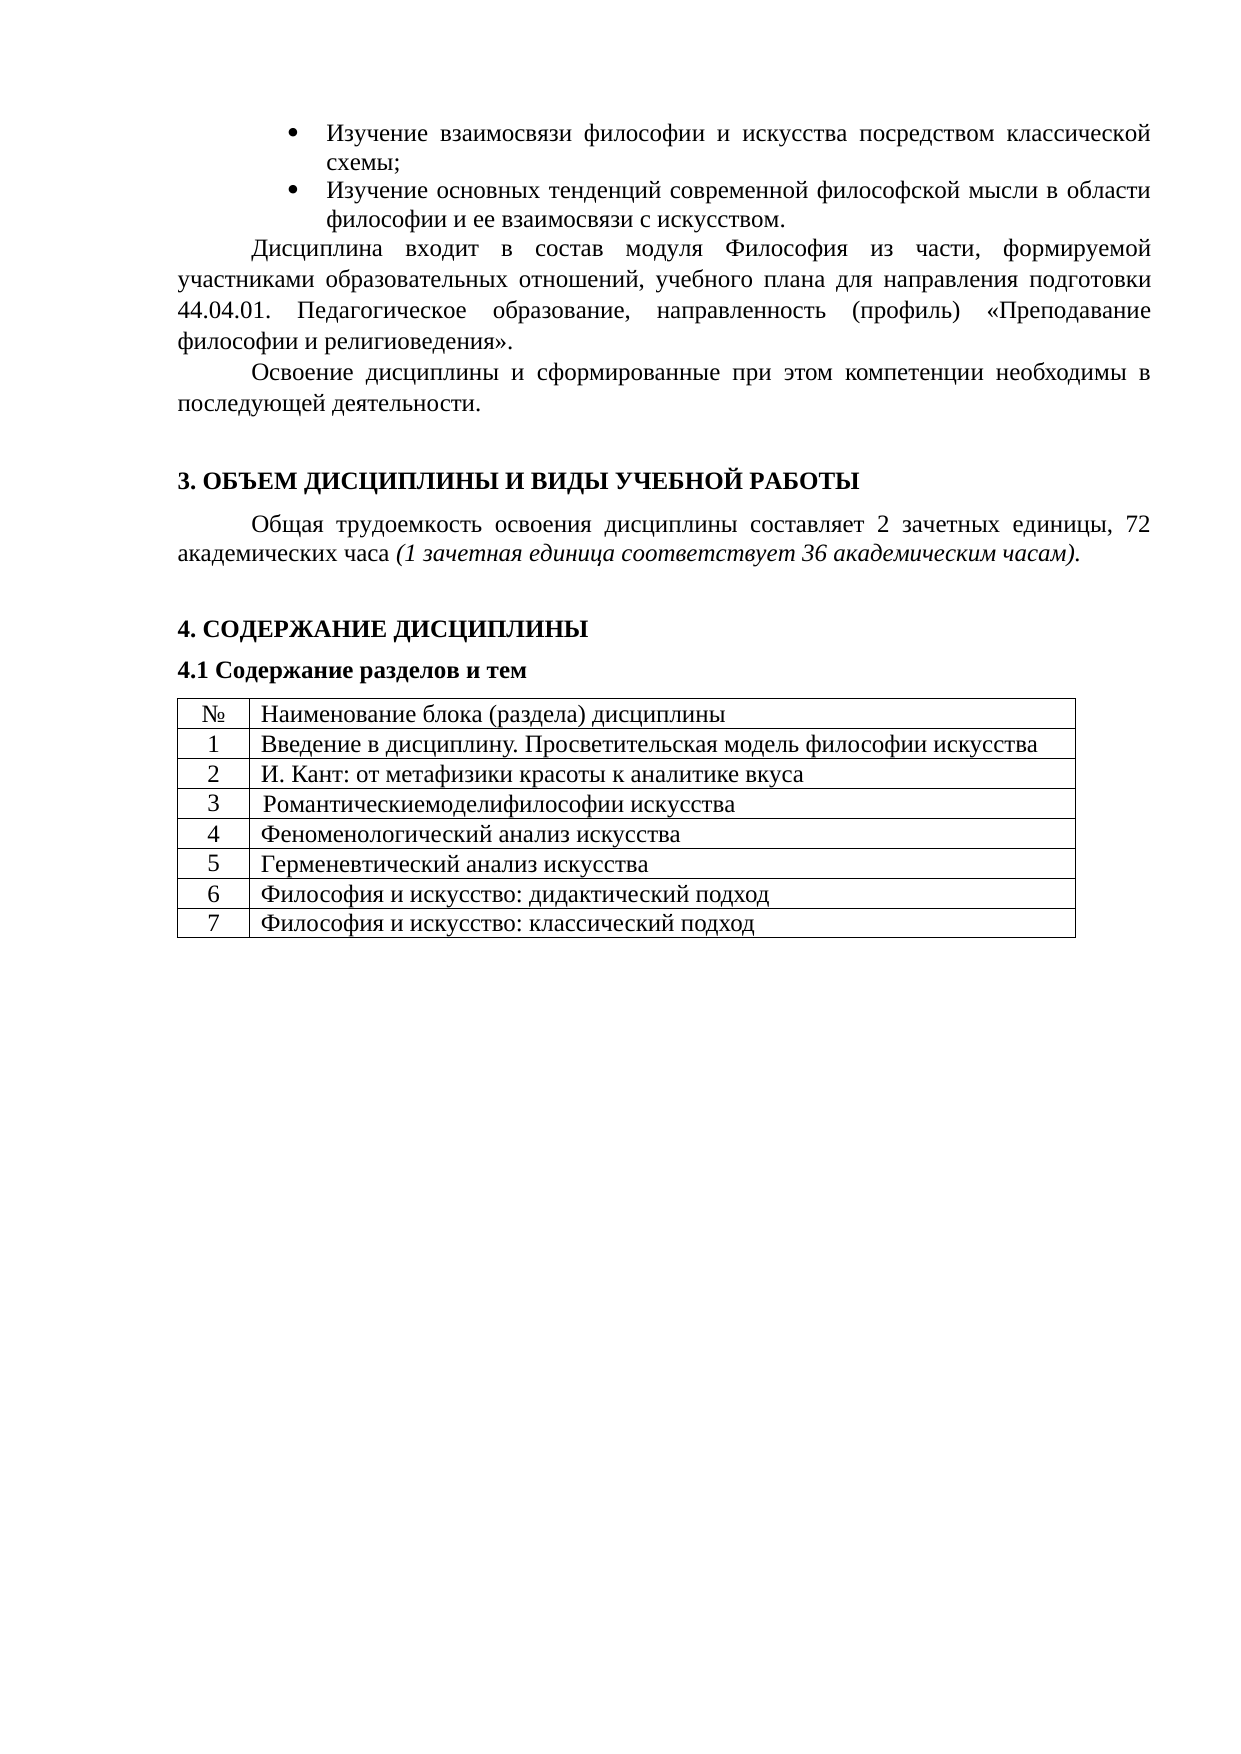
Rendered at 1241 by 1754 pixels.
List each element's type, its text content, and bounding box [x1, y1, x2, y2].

table_cell Философия и искусство: дидактический подход [250, 879, 1075, 907]
table_cell Философия и искусство: классический подход [250, 909, 1075, 937]
table_cell 1 [178, 729, 249, 758]
table_cell 6 [178, 879, 249, 907]
text Освоение дисциплины и сформированные при этом компетенции необходимы в последующей деятельности. [177, 357, 1152, 417]
table_cell Феноменологический анализ искусства [250, 819, 1075, 847]
text Общая трудоемкость освоения дисциплины составляет 2 зачетных единицы, 72 академических часа (1 зачетная единица соответствует 36 академическим часам). [177, 509, 1152, 567]
table_header Наименование блока (раздела) дисциплины [250, 699, 1075, 728]
text Дисциплина входит в состав модуля Философия из части, формируемой участниками образовательных отношений, учебного плана для направления подготовки 44.04.01. Педагогическое образование, направленность (профиль) «Преподавание философии и религиоведения». [177, 233, 1152, 355]
list Изучение основных тенденций современной философской мысли в области философии и ее взаимосвязи с искусством. [288, 176, 1152, 233]
table_cell 2 [178, 759, 249, 787]
text 3. Объем дисциплины и виды учебной работы [177, 466, 1152, 495]
table_cell 4 [178, 819, 249, 847]
table_cell И. Кант: от метафизики красоты к аналитике вкуса [250, 759, 1075, 787]
list Изучение взаимосвязи философии и искусства посредством классической схемы; [288, 118, 1152, 176]
table_cell 3 [178, 789, 249, 818]
table_header № [178, 699, 249, 728]
table_cell 5 [178, 849, 249, 878]
table_cell 7 [178, 909, 249, 937]
table_cell Романтическиемоделифилософии искусства [250, 789, 1075, 818]
table_cell Герменевтический анализ искусства [250, 849, 1075, 878]
text 4. Содержание дисциплины [177, 614, 1152, 642]
text 4.1 Содержание разделов и тем [177, 655, 1152, 684]
table_cell Введение в дисциплину. Просветительская модель философии искусства [250, 729, 1075, 758]
